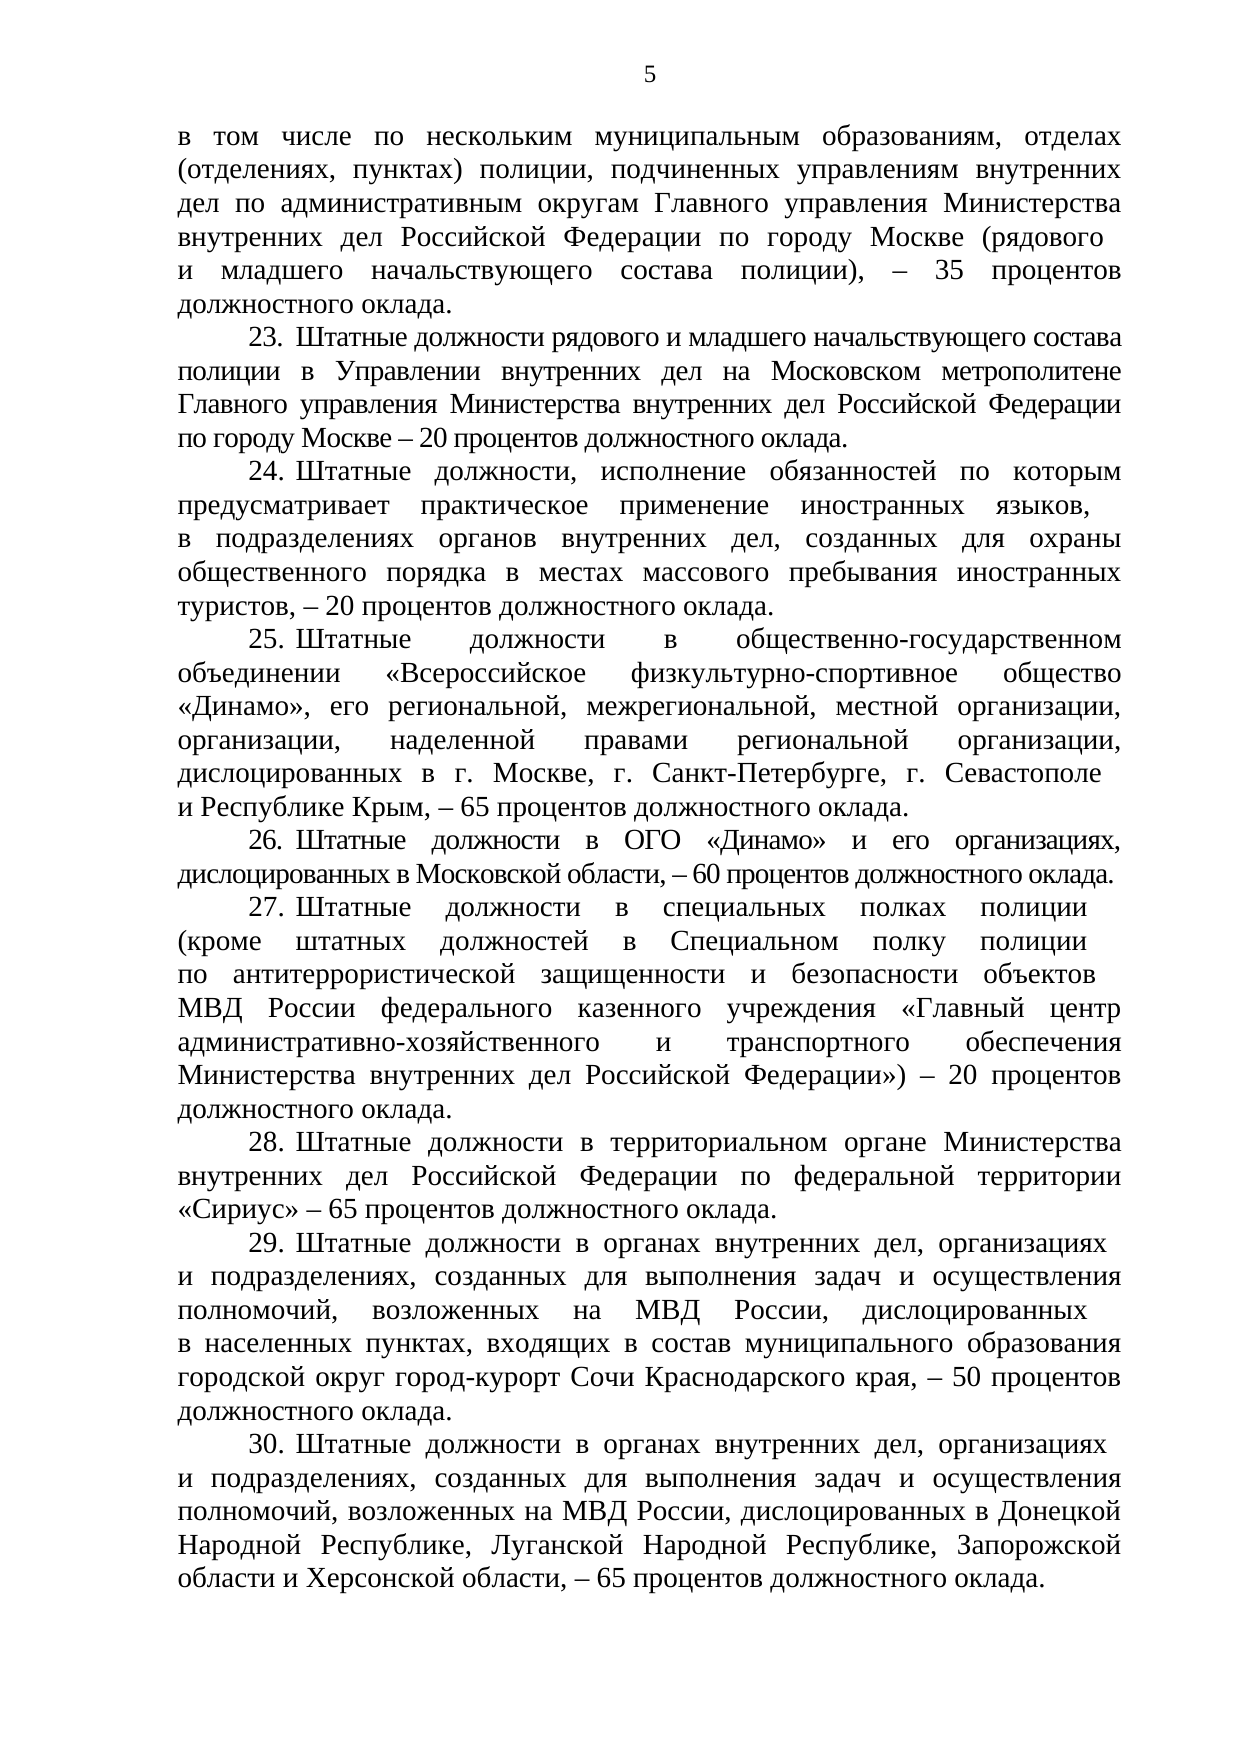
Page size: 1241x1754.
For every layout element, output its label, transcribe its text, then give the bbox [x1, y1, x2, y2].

list Штатные должности в территориальном органе Министерства внутренних дел Российской Федерации по федеральной территории «Сириус» – 65 процентов должностного оклада. [177, 1124, 1122, 1225]
list Штатные должности в органах внутренних дел, организациях и подразделениях, созданных для выполнения задач и осуществления полномочий, возложенных на МВД России, дислоцированных в населенных пунктах, входящих в состав муниципального образования городской округ город-курорт Сочи Краснодарского края, – 50 процентов должностного оклада. [177, 1225, 1122, 1426]
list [177, 118, 1122, 319]
list Штатные должности, исполнение обязанностей по которым предусматривает практическое применение иностранных языков, в подразделениях органов внутренних дел, созданных для охраны общественного порядка в местах массового пребывания иностранных туристов, – 20 процентов должностного оклада. [177, 453, 1122, 621]
list Штатные должности в специальных полках полиции (кроме штатных должностей в Специальном полку полиции по антитеррористической защищенности и безопасности объектов МВД России федерального казенного учреждения «Главный центр административно-хозяйственного и транспортного обеспечения Министерства внутренних дел Российской Федерации») – 20 процентов должностного оклада. [177, 889, 1122, 1124]
list Штатные должности в органах внутренних дел, организациях и подразделениях, созданных для выполнения задач и осуществления полномочий, возложенных на МВД России, дислоцированных в Донецкой Народной Республике, Луганской Народной Республике, Запорожской области и Херсонской области, – 65 процентов должностного оклада. [177, 1426, 1122, 1594]
list Штатные должности рядового и младшего начальствующего состава полиции в Управлении внутренних дел на Московском метрополитене Главного управления Министерства внутренних дел Российской Федерации по городу Москве – 20 процентов должностного оклада. [177, 319, 1122, 453]
list Штатные должности в общественно-государственном объединении «Всероссийское физкультурно-спортивное общество «Динамо», его региональной, межрегиональной, местной организации, организации, наделенной правами региональной организации, дислоцированных в г. Москве, г. Санкт-Петербурге, г. Севастополе и Республике Крым, – 65 процентов должностного оклада. [177, 621, 1122, 822]
list Штатные должности в ОГО «Динамо» и его организациях, дислоцированных в Московской области, – 60 процентов должностного оклада. [177, 822, 1122, 889]
